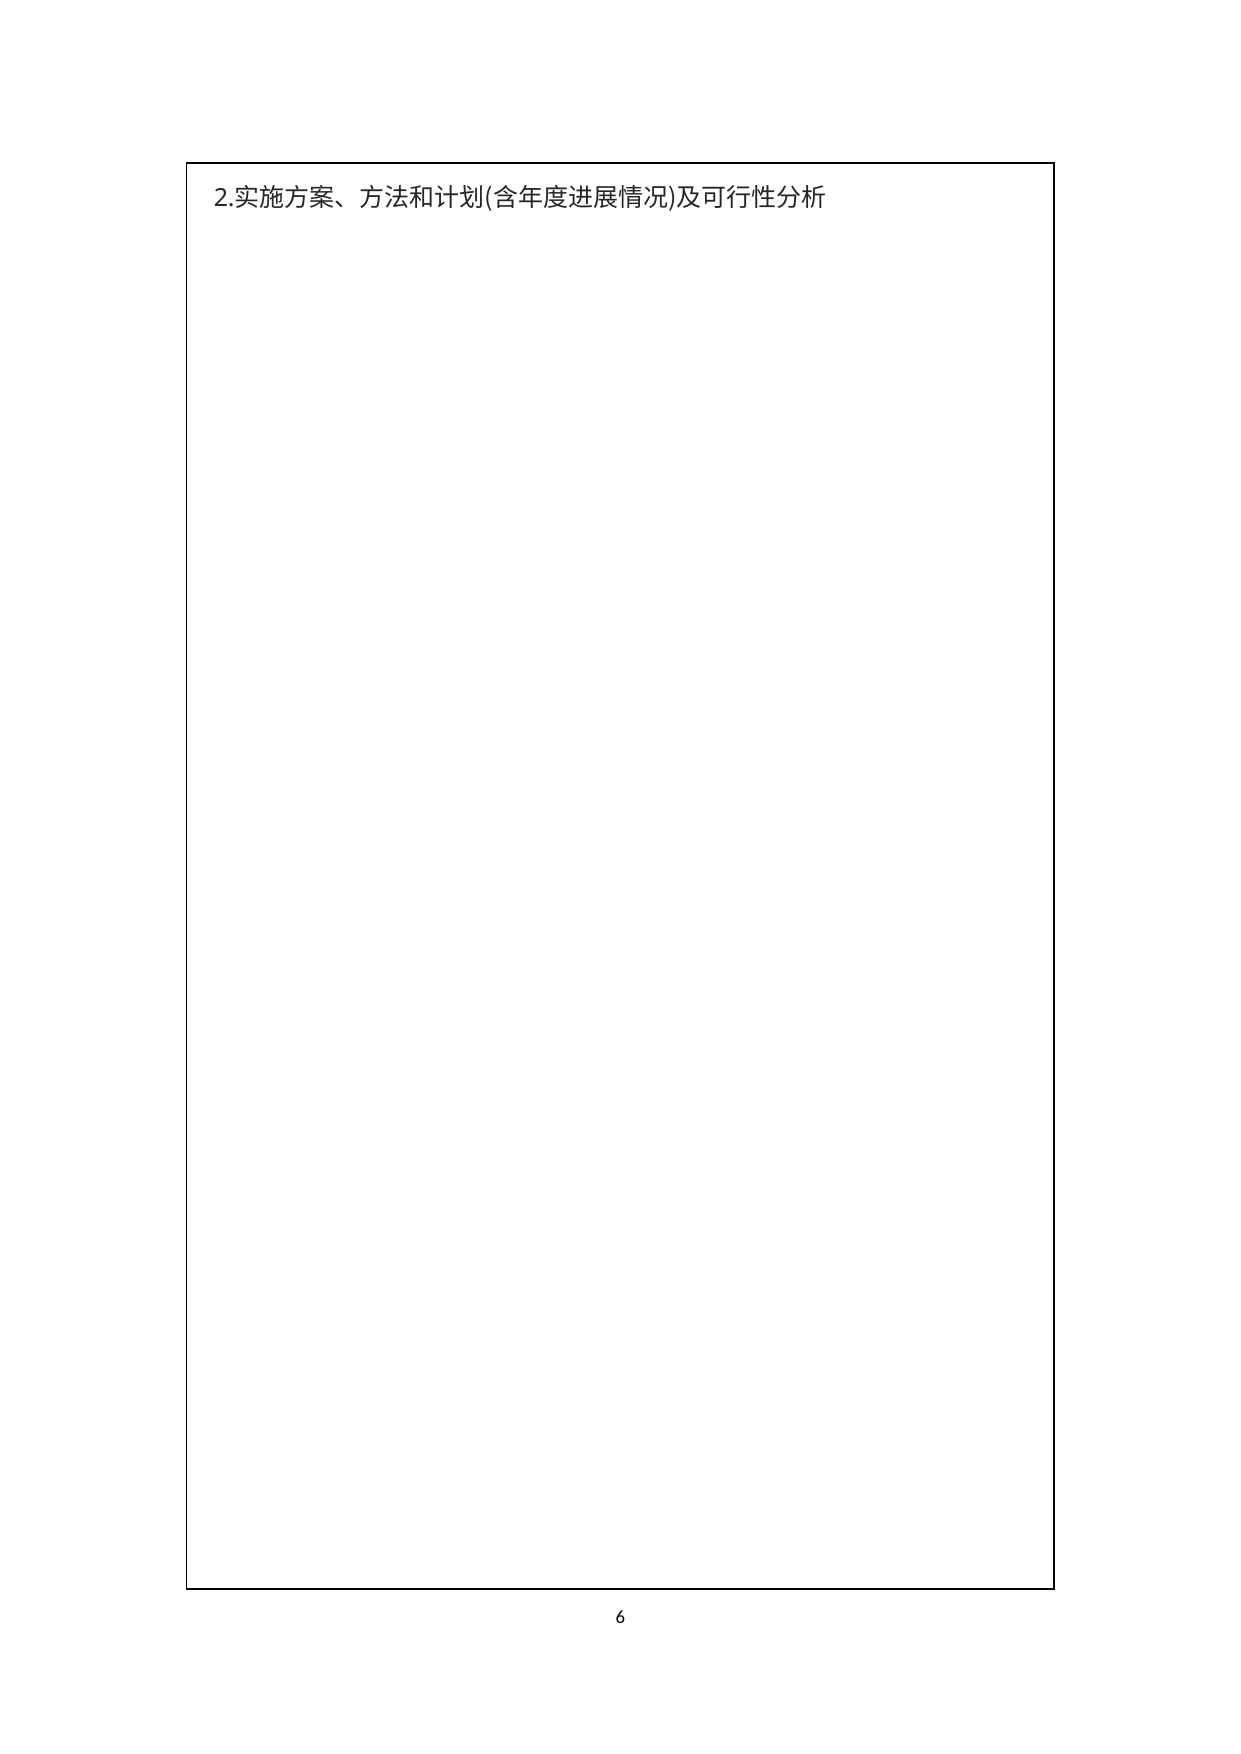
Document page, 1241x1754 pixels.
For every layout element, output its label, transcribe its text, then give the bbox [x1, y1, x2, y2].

table_cell 2.实施方案、方法和计划(含年度进展情况)及可行性分析 [187, 164, 1053, 1588]
